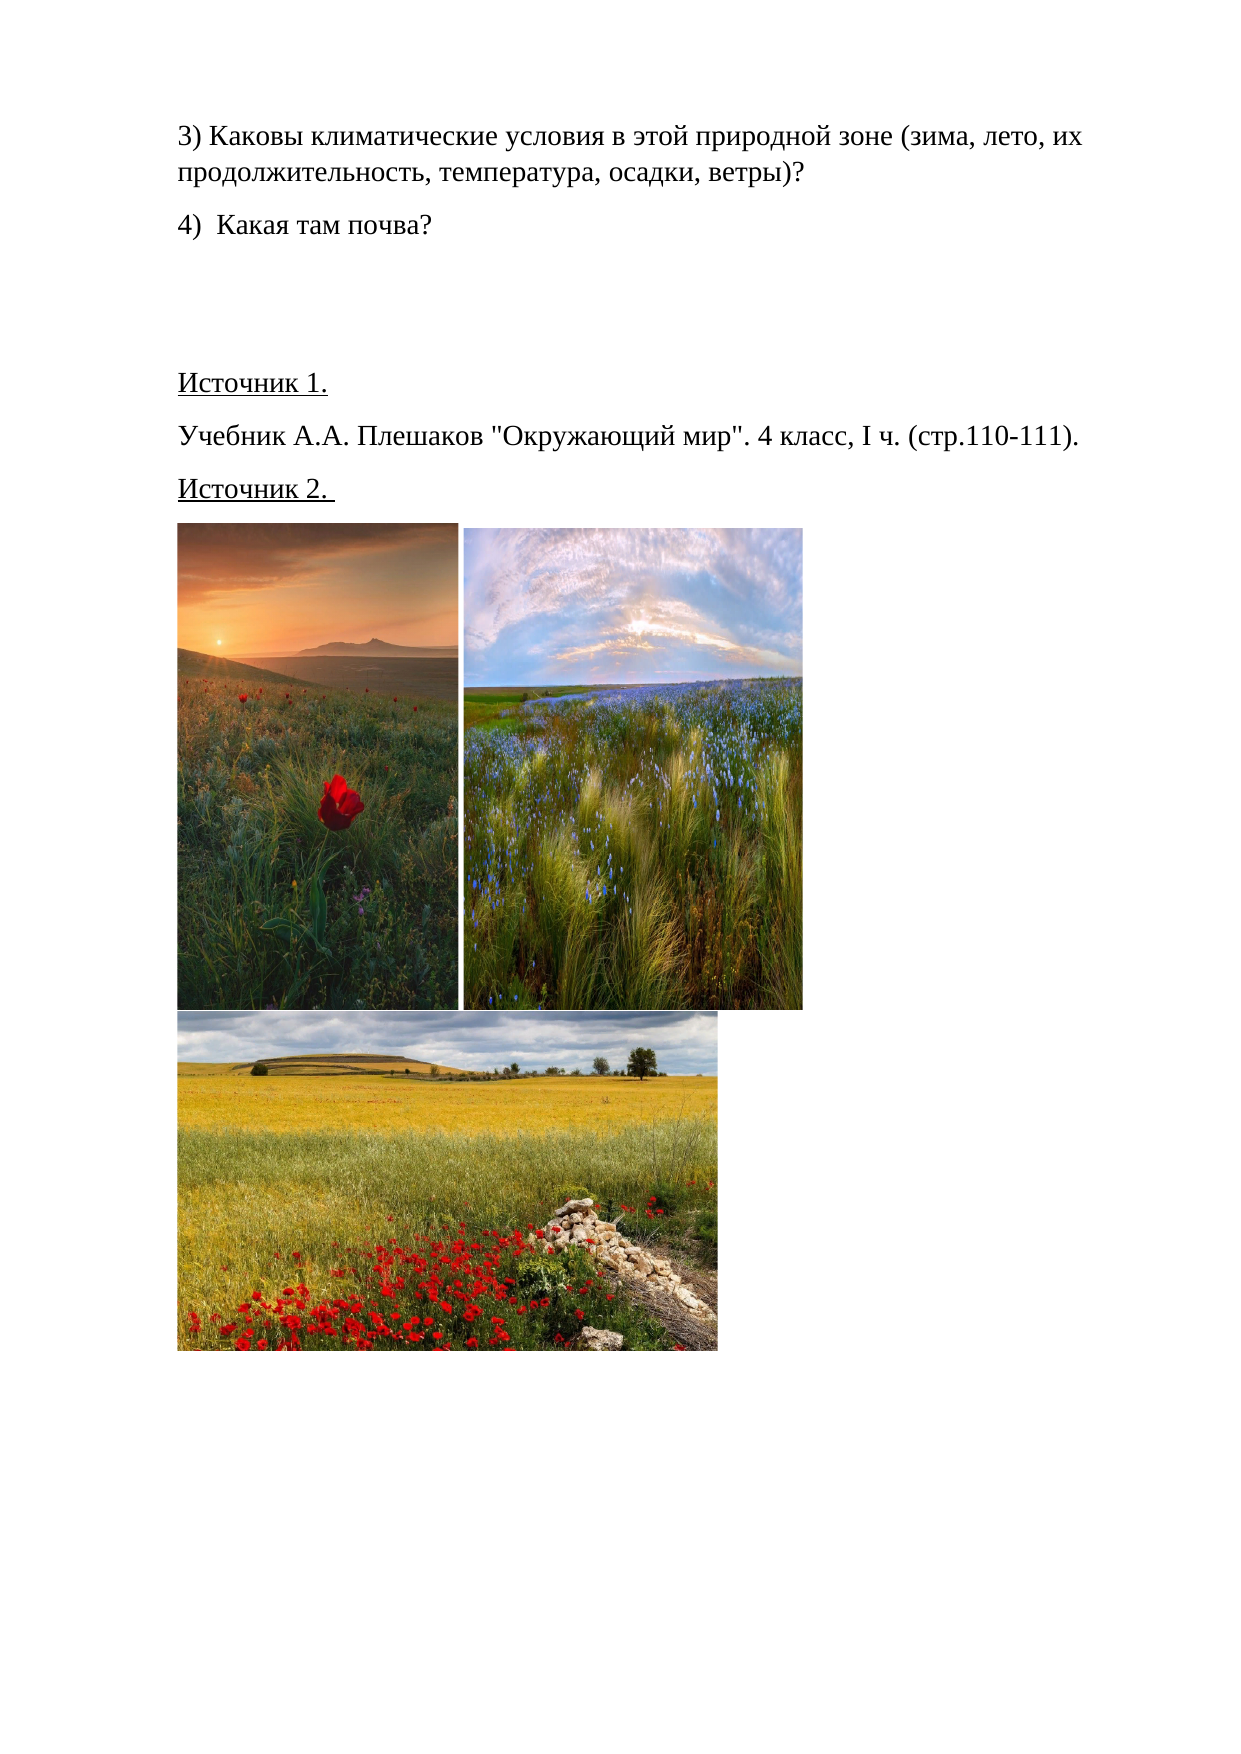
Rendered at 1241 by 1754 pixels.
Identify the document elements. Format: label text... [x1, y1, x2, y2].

text 4) Какая там почва? [177, 207, 1152, 241]
picture [463, 528, 803, 1010]
text Учебник А.А. Плешаков "Окружающий мир". 4 класс, I ч. (стр.110-111). [177, 418, 1152, 452]
picture [177, 1011, 718, 1351]
text 3) Каковы климатические условия в этой природной зоне (зима, лето, их продолжительность, температура, осадки, ветры)? [177, 118, 1152, 188]
text Источник 1. [177, 366, 1152, 399]
picture [177, 523, 459, 1010]
text Источник 2. [177, 471, 1152, 505]
